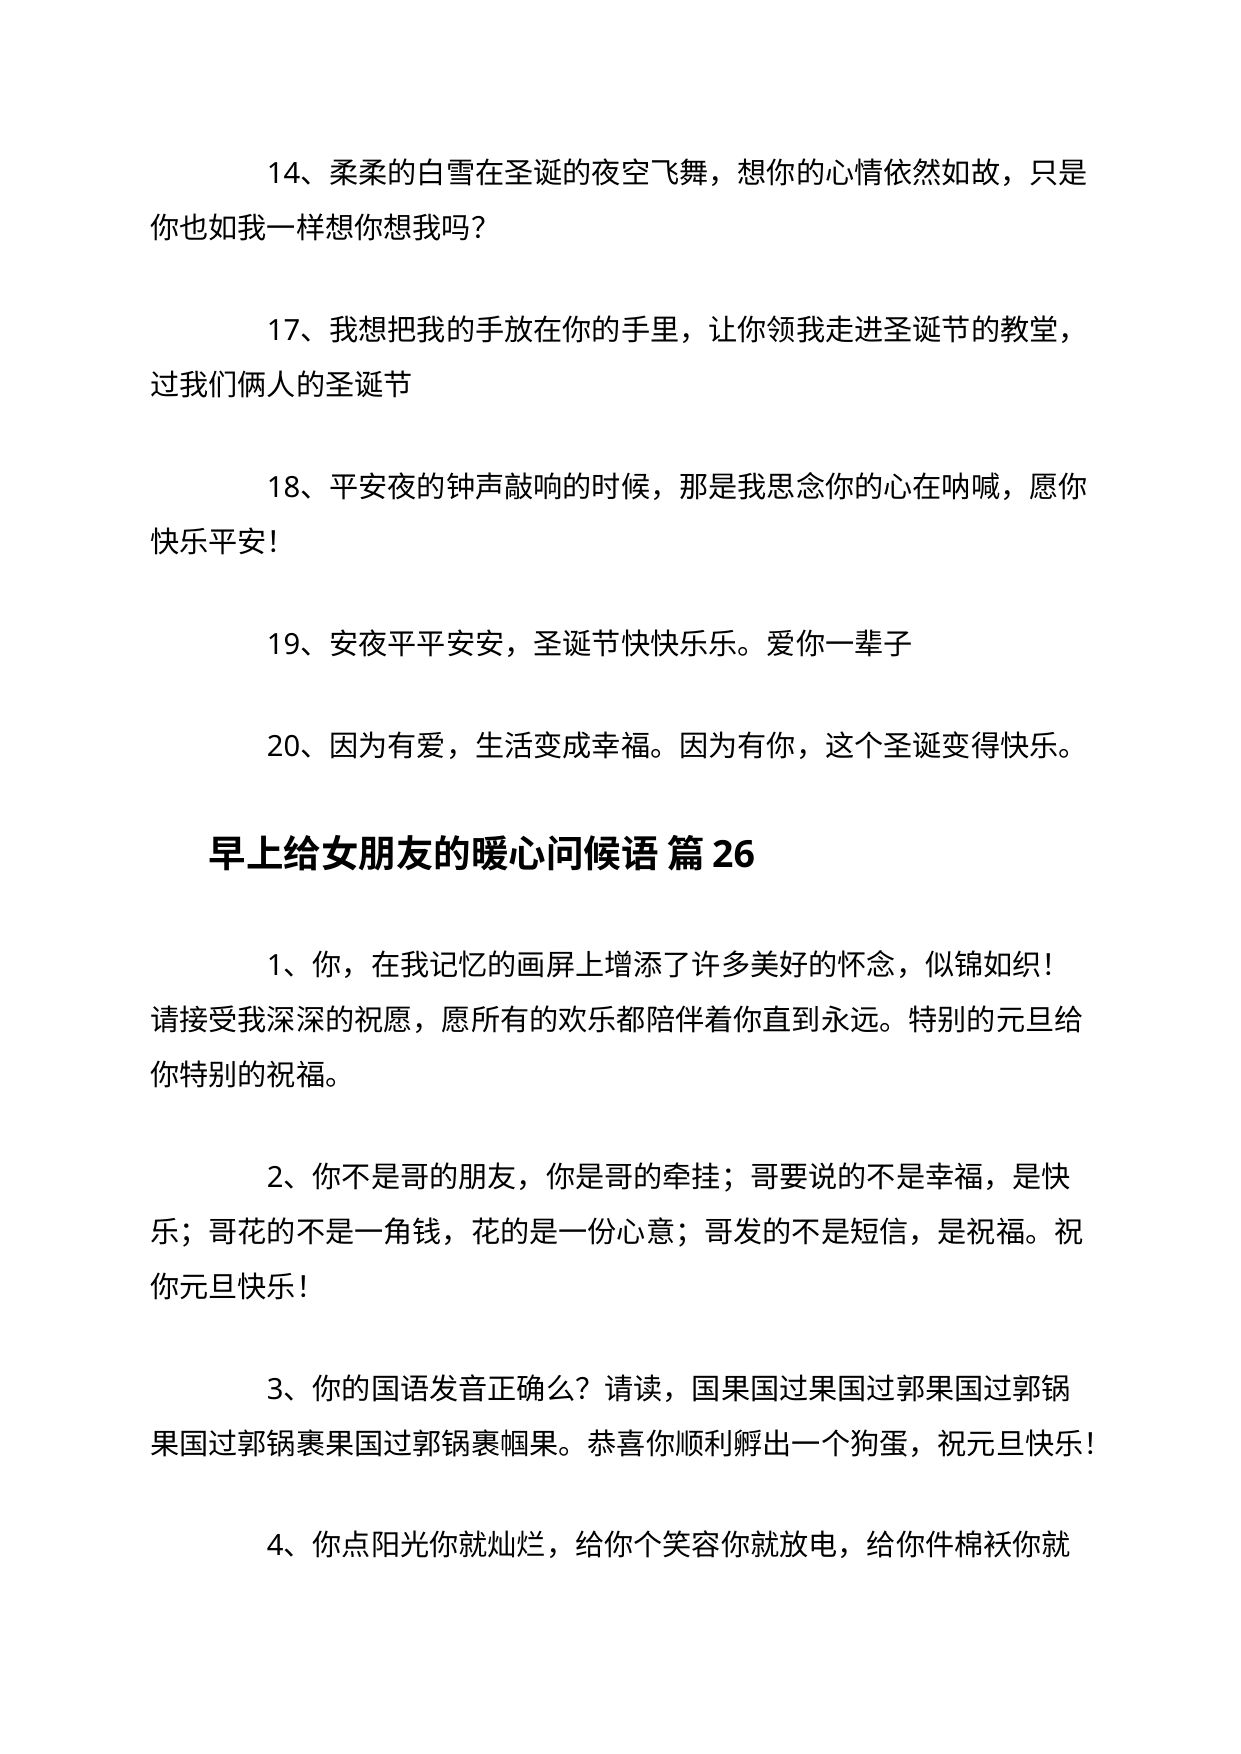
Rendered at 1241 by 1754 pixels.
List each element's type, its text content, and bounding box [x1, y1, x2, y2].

text 19、安夜平平安安，圣诞节快快乐乐。爱你一辈子 [150, 620, 1090, 663]
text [150, 1522, 1090, 1564]
text 3、你的国语发音正确么？请读，国果国过果国过郭果国过郭锅果国过郭锅裹果国过郭锅裹帼果。恭喜你顺利孵出一个狗蛋，祝元旦快乐！ [150, 1365, 1090, 1462]
text 20、因为有爱，生活变成幸福。因为有你，这个圣诞变得快乐。 [150, 722, 1090, 765]
text 早上给女朋友的暖心问候语 篇26 [150, 824, 1090, 879]
text 1、你，在我记忆的画屏上增添了许多美好的怀念，似锦如织！请接受我深深的祝愿，愿所有的欢乐都陪伴着你直到永远。特别的元旦给你特别的祝福。 [150, 942, 1090, 1094]
text 2、你不是哥的朋友，你是哥的牵挂；哥要说的不是幸福，是快乐；哥花的不是一角钱，花的是一份心意；哥发的不是短信，是祝福。祝你元旦快乐！ [150, 1153, 1090, 1306]
text 17、我想把我的手放在你的手里，让你领我走进圣诞节的教堂，过我们俩人的圣诞节 [150, 307, 1090, 404]
text 14、柔柔的白雪在圣诞的夜空飞舞，想你的心情依然如故，只是你也如我一样想你想我吗？ [150, 150, 1090, 247]
text 18、平安夜的钟声敲响的时候，那是我思念你的心在呐喊，愿你快乐平安！ [150, 463, 1090, 561]
